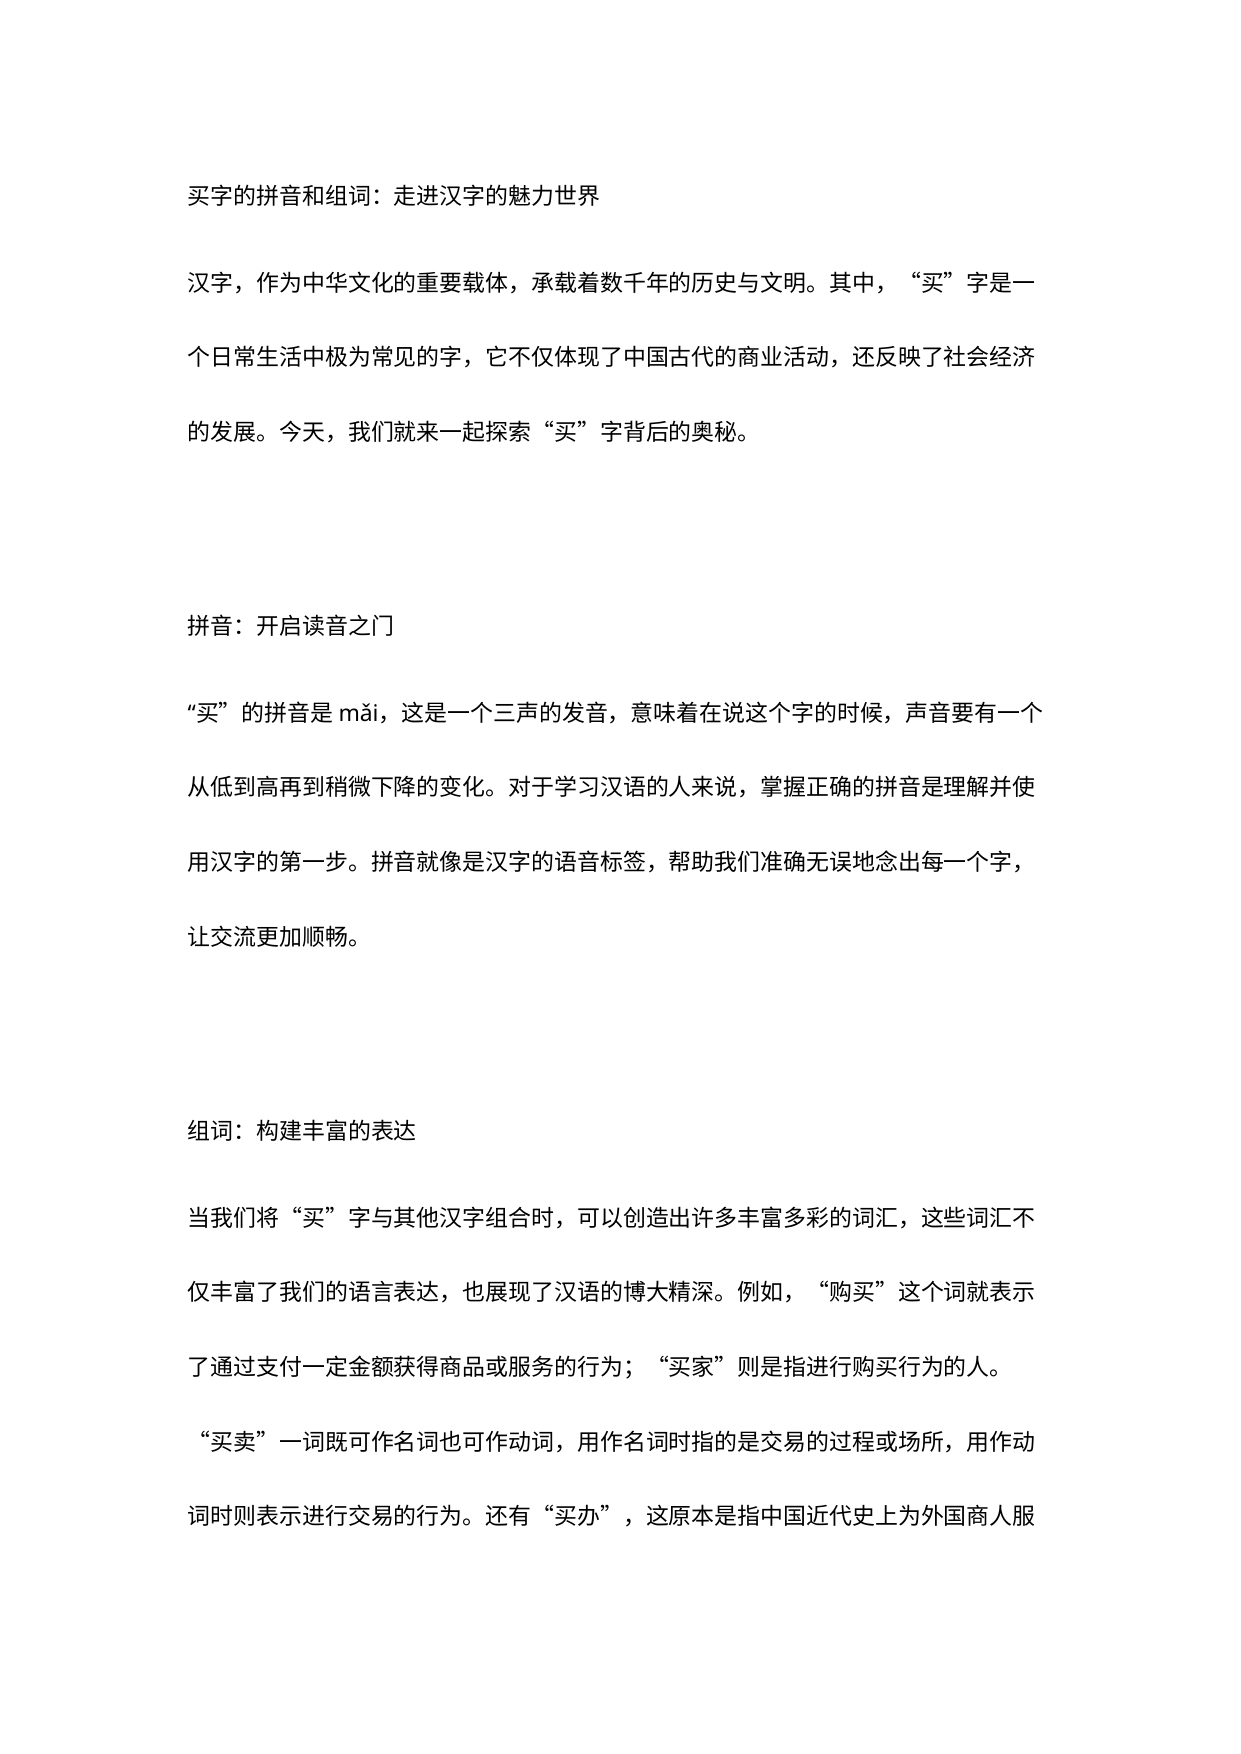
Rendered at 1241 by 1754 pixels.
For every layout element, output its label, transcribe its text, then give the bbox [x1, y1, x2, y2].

text 组词：构建丰富的表达 [187, 1097, 1053, 1162]
text 汉字，作为中华文化的重要载体，承载着数千年的历史与文明。其中，“买”字是一个日常生活中极为常见的字，它不仅体现了中国古代的商业活动，还反映了社会经济的发展。今天，我们就来一起探索“买”字背后的奥秘。 [187, 248, 1053, 463]
text 买字的拼音和组词：走进汉字的魅力世界 [187, 162, 1053, 227]
text 拼音：开启读音之门 [187, 592, 1053, 657]
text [187, 1184, 1053, 1547]
text “买”的拼音是 mǎi，这是一个三声的发音，意味着在说这个字的时候，声音要有一个从低到高再到稍微下降的变化。对于学习汉语的人来说，掌握正确的拼音是理解并使用汉字的第一步。拼音就像是汉字的语音标签，帮助我们准确无误地念出每一个字，让交流更加顺畅。 [187, 679, 1053, 968]
